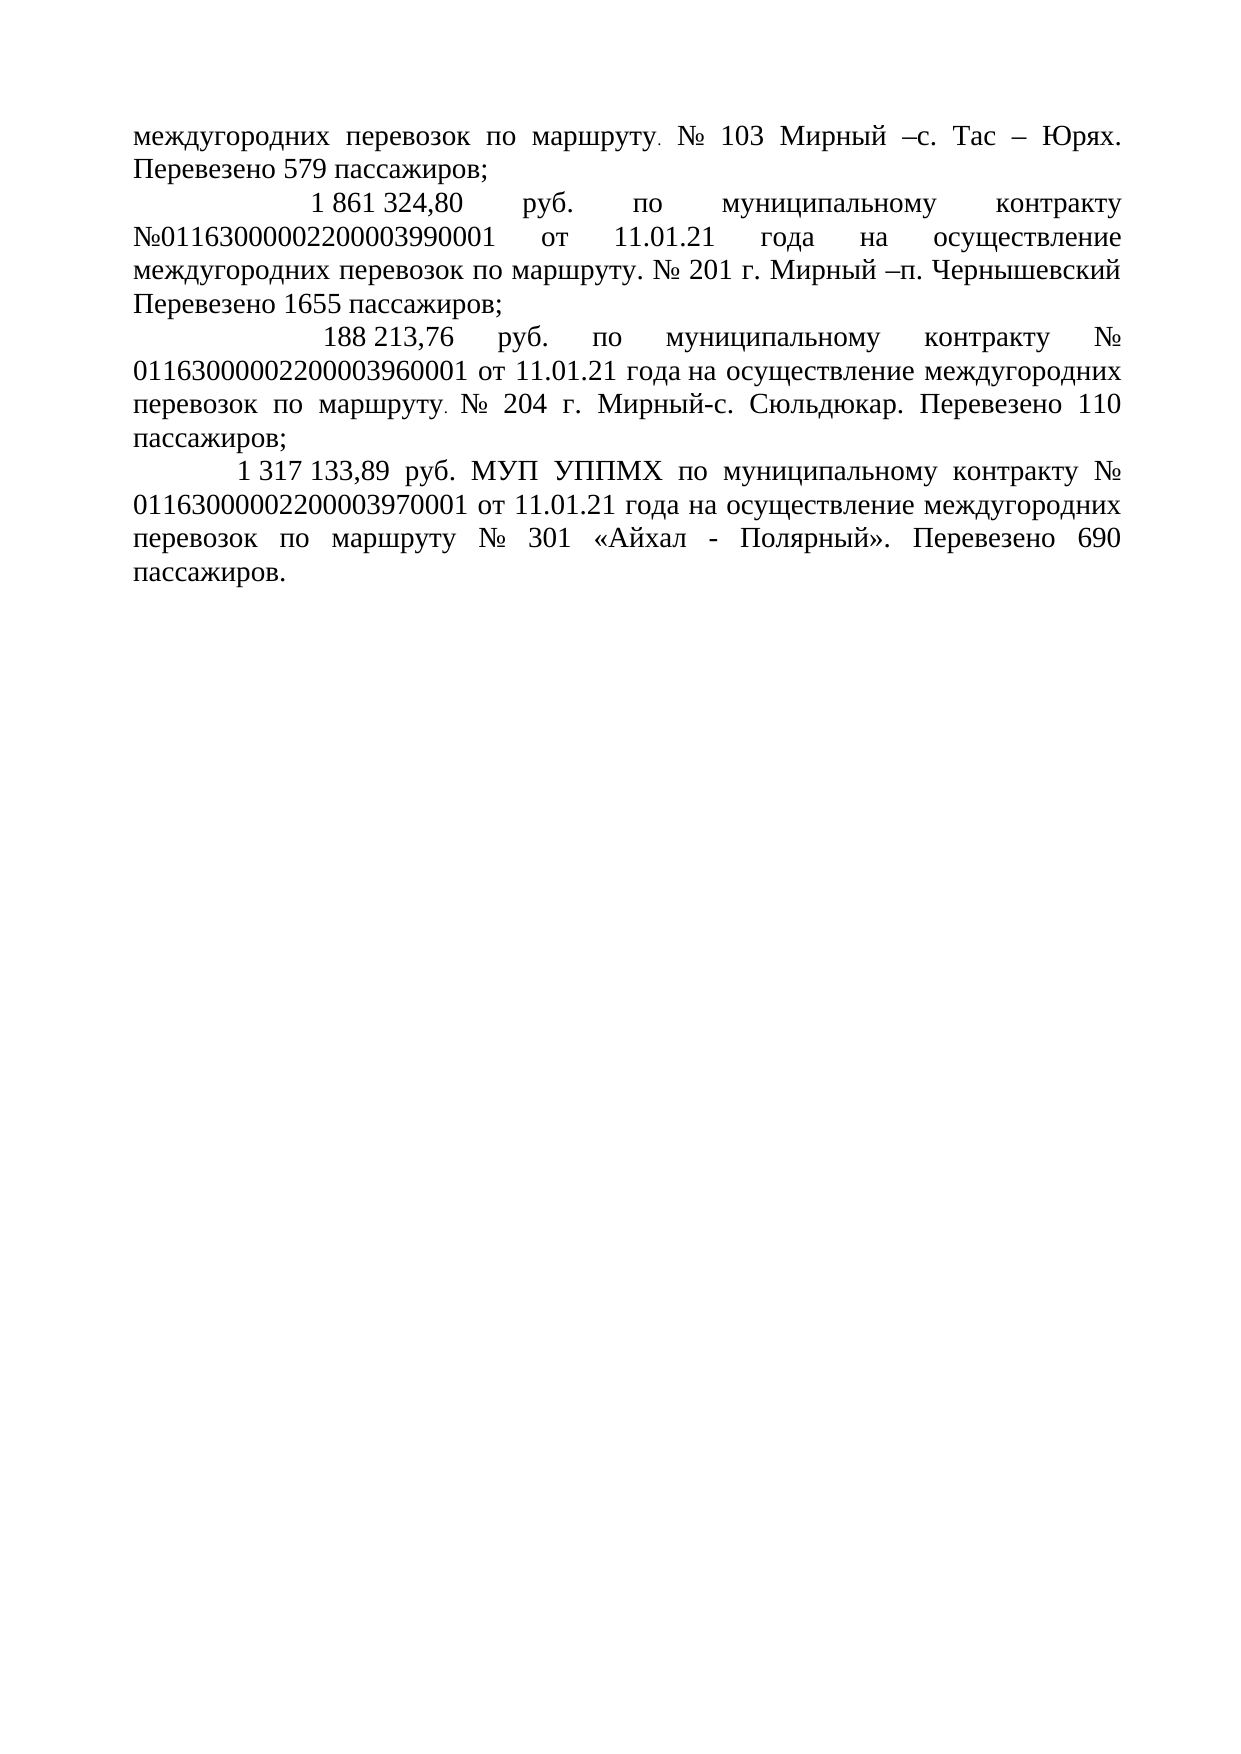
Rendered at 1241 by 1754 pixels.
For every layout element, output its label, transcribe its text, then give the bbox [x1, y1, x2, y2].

text 1 861 324,80 руб. по муниципальному контракту №01163000002200003990001 от 11.01.21 года на осуществление междугородних перевозок по маршруту. № 201 г. Мирный –п. Чернышевский Перевезено 1655 пассажиров; [133, 185, 1122, 319]
text 188 213,76 руб. по муниципальному контракту № 01163000002200003960001 от 11.01.21 года на осуществление междугородних перевозок по маршруту. № 204 г. Мирный-с. Сюльдюкар. Перевезено 110 пассажиров; [133, 319, 1122, 453]
text 1 317 133,89 руб. МУП УППМХ по муниципальному контракту № 01163000002200003970001 от 11.01.21 года на осуществление междугородних перевозок по маршруту № 301 «Айхал - Полярный». Перевезено 690 пассажиров. [133, 453, 1122, 588]
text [133, 118, 1122, 185]
